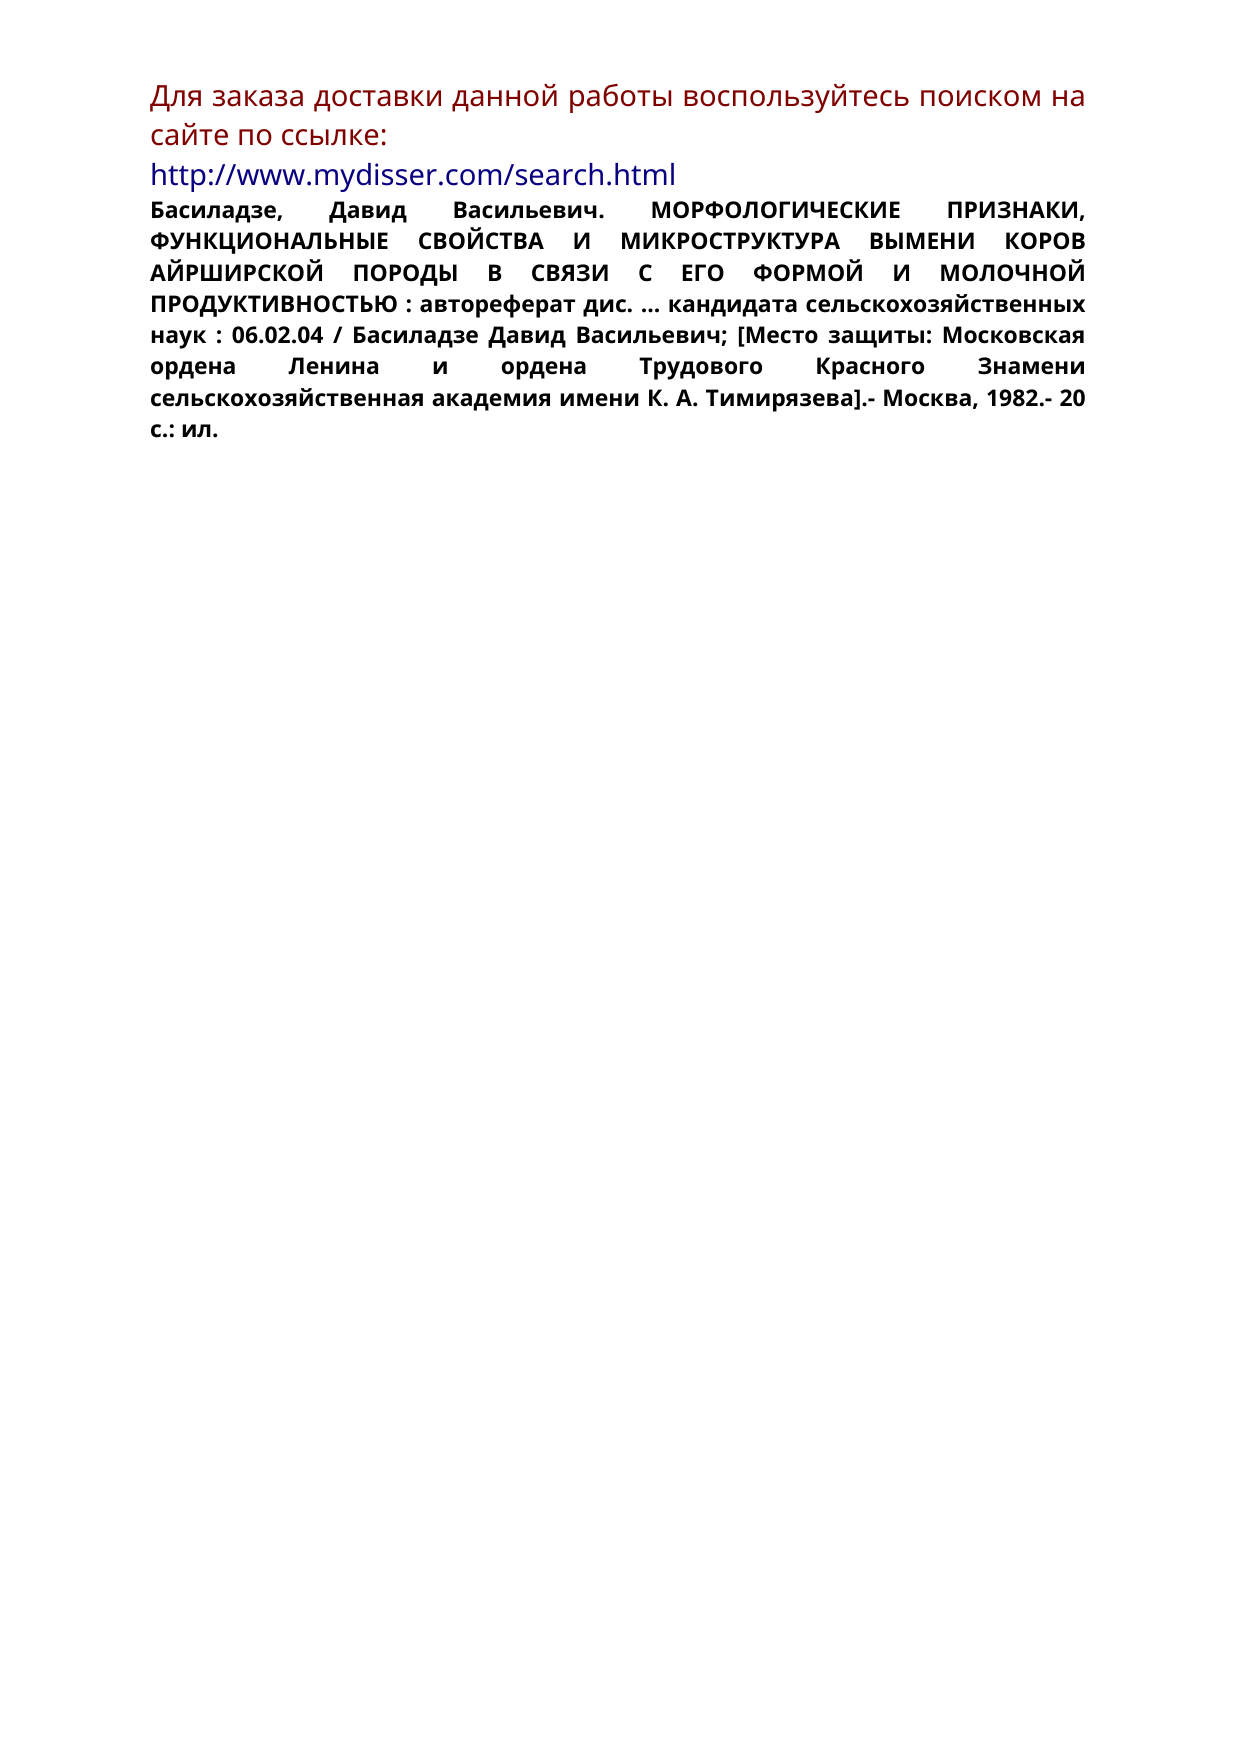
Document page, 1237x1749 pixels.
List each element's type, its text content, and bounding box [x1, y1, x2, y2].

text Басиладзе, Давид Васильевич. МОРФОЛОГИЧЕСКИЕ ПРИЗНАКИ, ФУНКЦИОНАЛЬНЫЕ СВОЙСТВА И МИКРОСТРУКТУРА ВЫМЕНИ КОРОВ АЙРШИРСКОЙ ПОРОДЫ В СВЯЗИ С ЕГО ФОРМОЙ И МОЛОЧНОЙ ПРОДУКТИВНОСТЬЮ : автореферат дис. ... кандидата сельскохозяйственных наук : 06.02.04 / Басиладзе Давид Васильевич; [Место защиты: Московская ордена Ленина и ордена Трудового Красного Знамени сельскохозяйственная академия имени К. А. Тимирязева].- Москва, 1982.- 20 с.: ил. [150, 194, 1086, 444]
